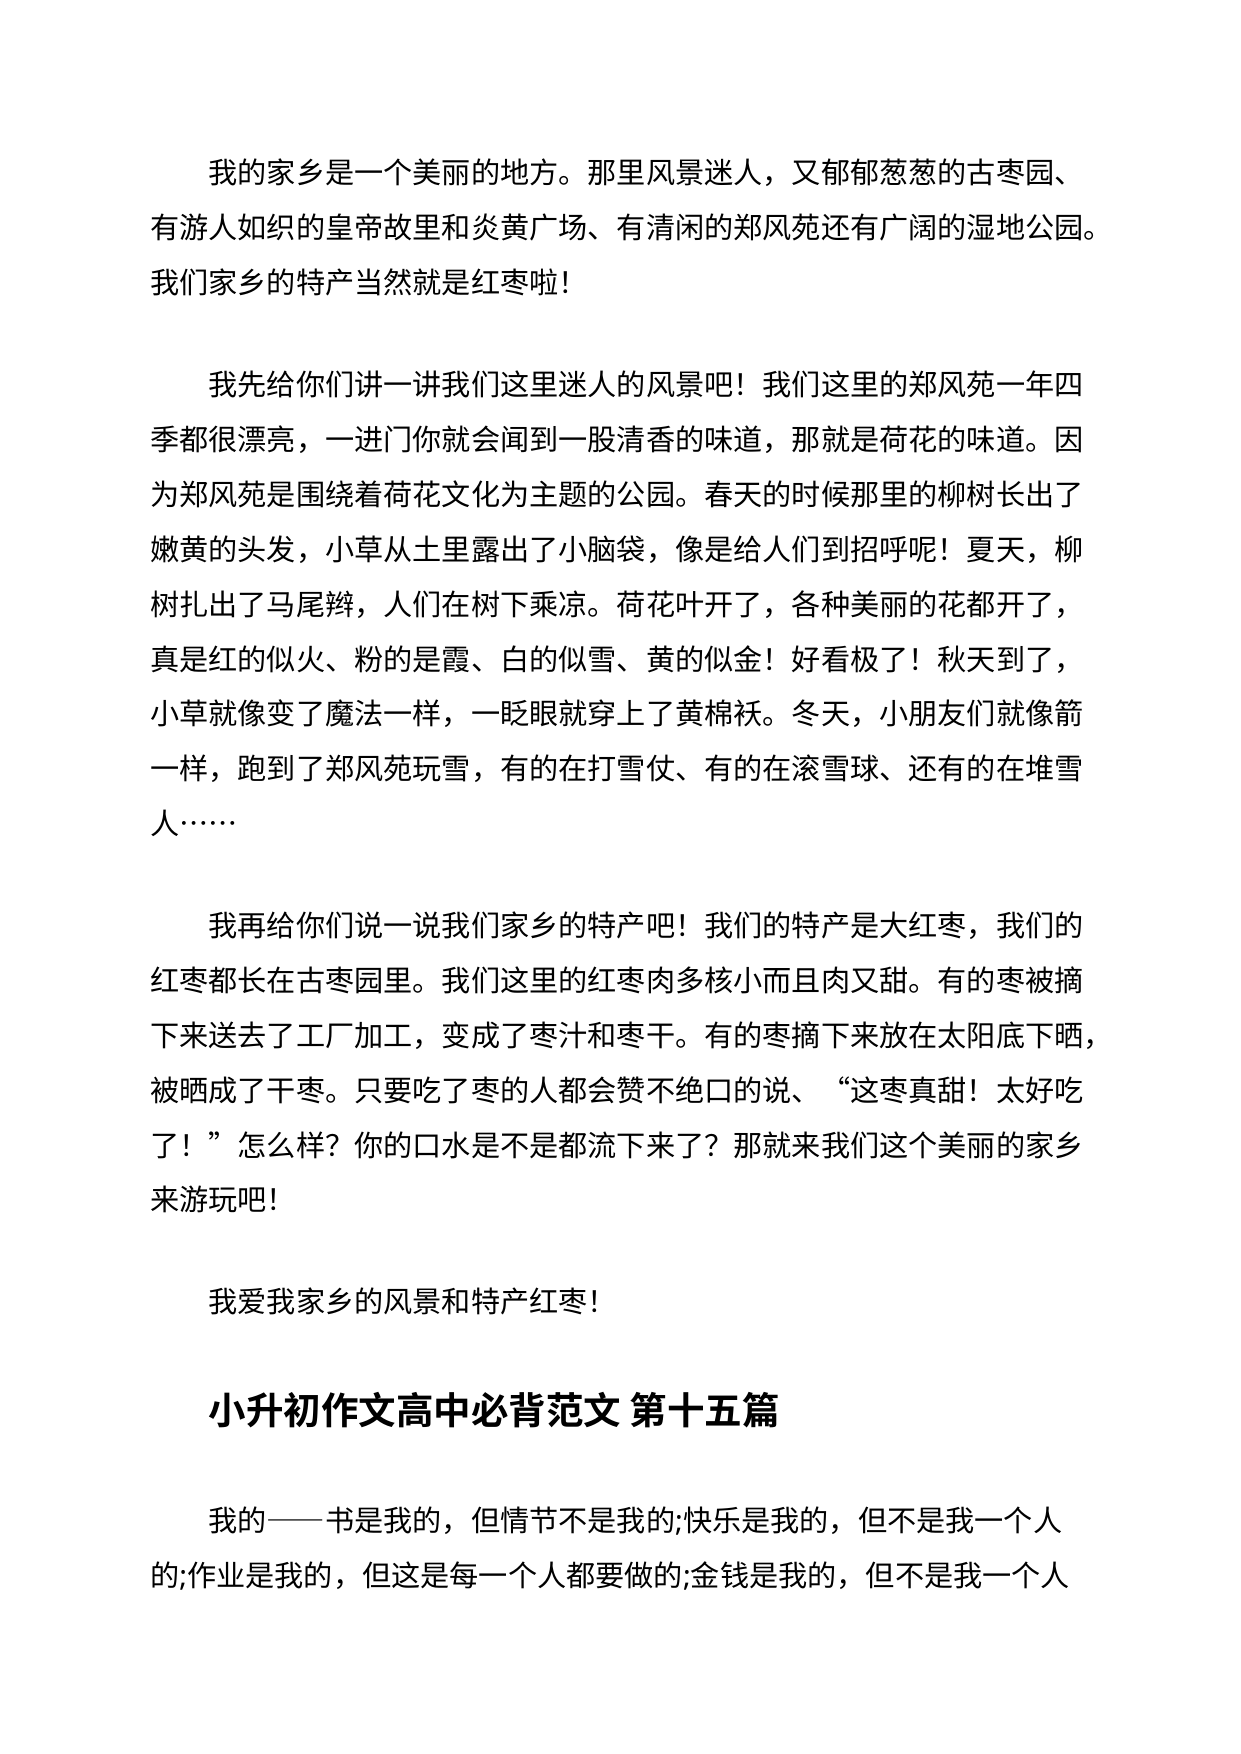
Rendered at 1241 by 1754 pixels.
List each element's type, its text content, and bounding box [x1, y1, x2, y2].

text 我先给你们讲一讲我们这里迷人的风景吧！我们这里的郑风苑一年四季都很漂亮，一进门你就会闻到一股清香的味道，那就是荷花的味道。因为郑风苑是围绕着荷花文化为主题的公园。春天的时候那里的柳树长出了嫩黄的头发，小草从土里露出了小脑袋，像是给人们到招呼呢！夏天，柳树扎出了马尾辫，人们在树下乘凉。荷花叶开了，各种美丽的花都开了，真是红的似火、粉的是霞、白的似雪、黄的似金！好看极了！秋天到了，小草就像变了魔法一样，一眨眼就穿上了黄棉袄。冬天，小朋友们就像箭一样，跑到了郑风苑玩雪，有的在打雪仗、有的在滚雪球、还有的在堆雪人…… [150, 362, 1090, 843]
text 我再给你们说一说我们家乡的特产吧！我们的特产是大红枣，我们的红枣都长在古枣园里。我们这里的红枣肉多核小而且肉又甜。有的枣被摘下来送去了工厂加工，变成了枣汁和枣干。有的枣摘下来放在太阳底下晒，被晒成了干枣。只要吃了枣的人都会赞不绝口的说、“这枣真甜！太好吃了！”怎么样？你的口水是不是都流下来了？那就来我们这个美丽的家乡来游玩吧！ [150, 902, 1090, 1219]
text 我爱我家乡的风景和特产红枣！ [150, 1279, 1090, 1321]
text 我的家乡是一个美丽的地方。那里风景迷人，又郁郁葱葱的古枣园、有游人如织的皇帝故里和炎黄广场、有清闲的郑风苑还有广阔的湿地公园。我们家乡的特产当然就是红枣啦！ [150, 150, 1090, 302]
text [150, 1498, 1090, 1595]
text 小升初作文高中必背范文 第十五篇 [150, 1381, 1090, 1435]
